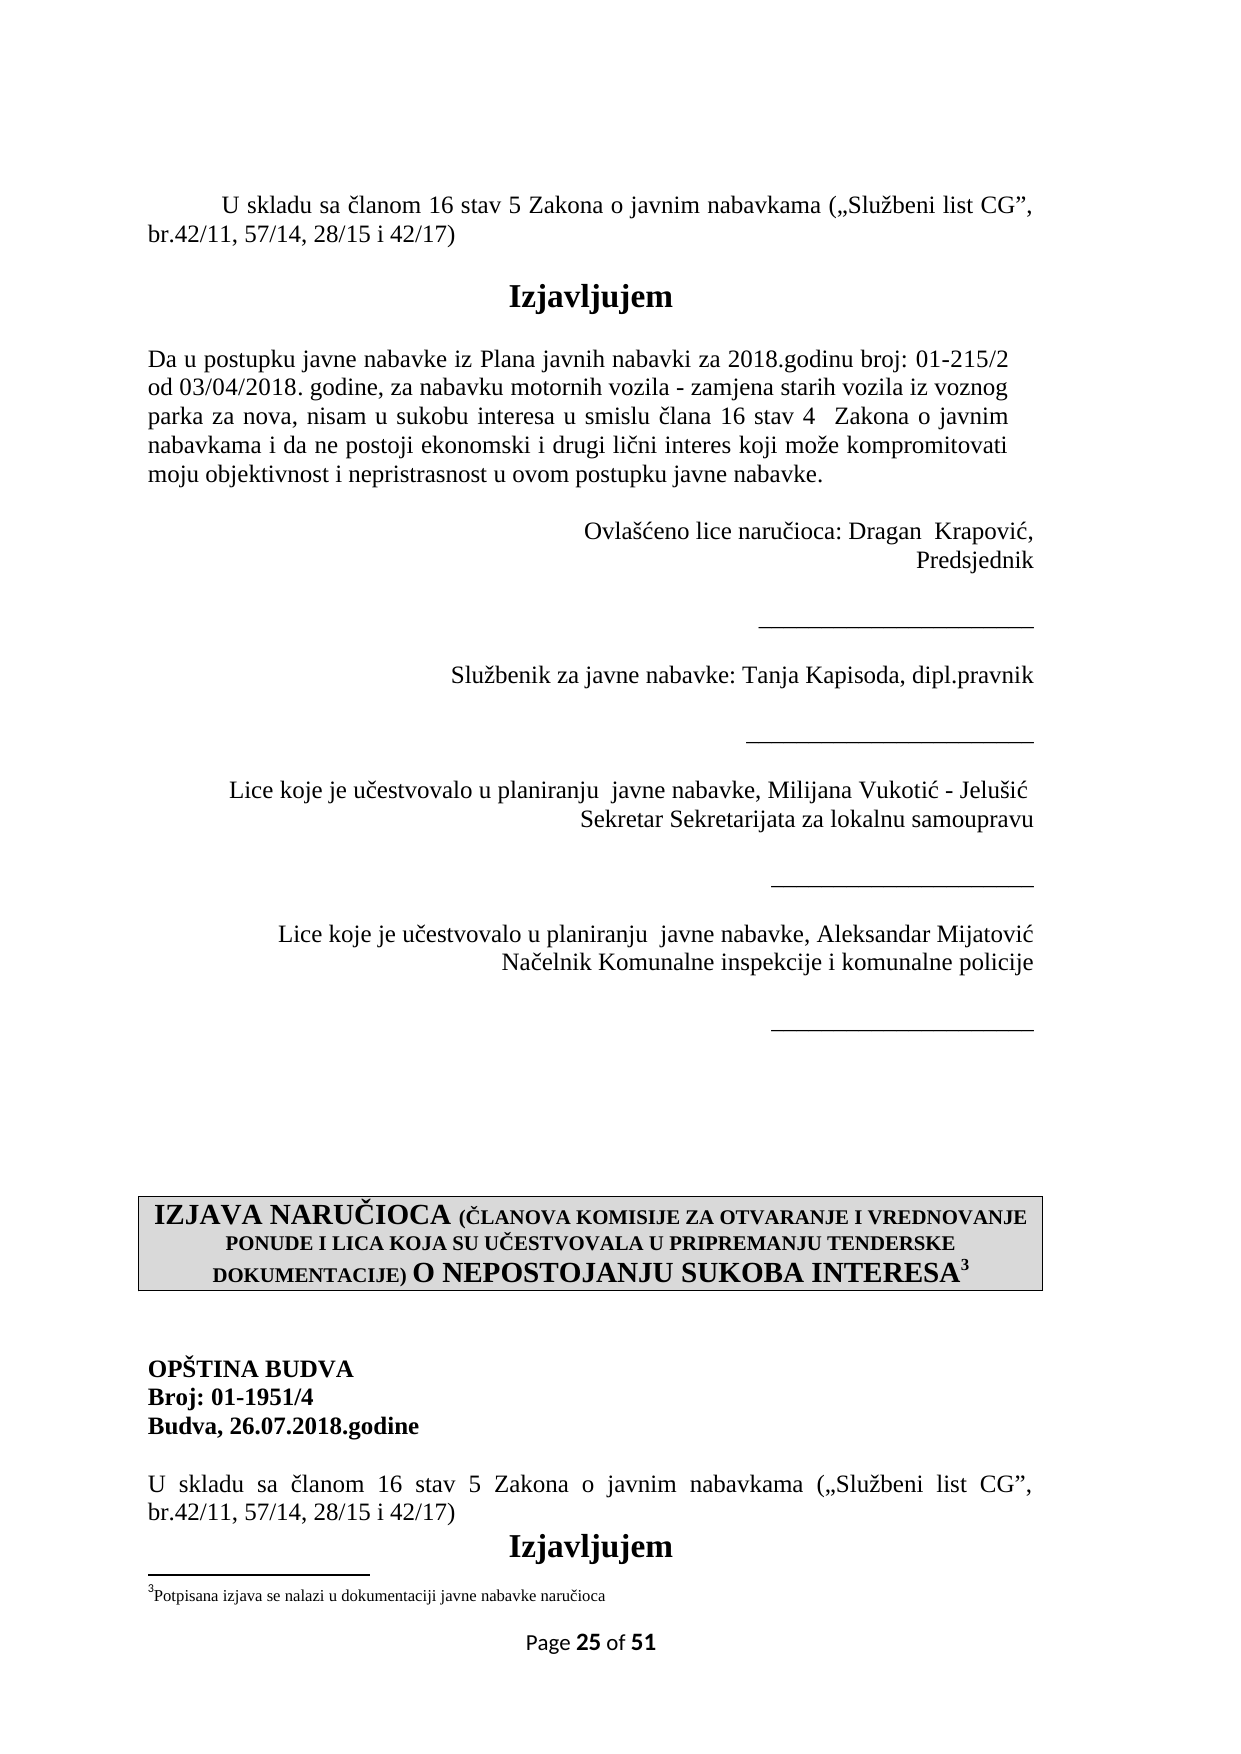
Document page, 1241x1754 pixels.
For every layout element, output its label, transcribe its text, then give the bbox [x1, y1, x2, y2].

text Budva, 26.07.2018.godine [148, 1411, 1034, 1440]
text Ovlašćeno lice naručioca: Dragan Krapović, Predsjednik [148, 516, 1034, 574]
text U skladu sa članom 16 stav 5 Zakona o javnim nabavkama („Službeni list CG”, br.42/11, 57/14, 28/15 i 42/17) [148, 1469, 1034, 1526]
text Načelnik Komunalne inspekcije i komunalne policije [148, 947, 1034, 976]
text ______________________ [148, 602, 1034, 631]
text OPŠTINA BUDVA [148, 1354, 1034, 1382]
text _______________________ [148, 717, 1034, 746]
text Da u postupku javne nabavke iz Plana javnih nabavki za 2018.godinu broj: 01-215/2 od 03/04/2018. godine, za nabavku motornih vozila - zamjena starih vozila iz voznog parka za nova, nisam u sukobu interesa u smislu člana 16 stav 4 Zakona o javnim nabavkama i da ne postoji ekonomski i drugi lični interes koji može kompromitovati moju objektivnost i nepristrasnost u ovom postupku javne nabavke. [148, 344, 1009, 487]
text _____________________ [148, 1005, 1034, 1034]
text Lice koje je učestvovalo u planiranju javne nabavke, Milijana Vukotić - Jelušić [148, 775, 1034, 804]
text Izjavljujem [148, 277, 1034, 315]
subtitle IZJAVA NARUČIOCA (ČLANOVA KOMISIJE ZA OTVARANJE I VREDNOVANJE PONUDE I LICA KOJA SU UČESTVOVALA U PRIPREMANJU TENDERSKE DOKUMENTACIJE) O NEPOSTOJANJU SUKOBA INTERESA [139, 1197, 1042, 1290]
text Lice koje je učestvovalo u planiranju javne nabavke, Aleksandar Mijatović [148, 919, 1034, 947]
text Službenik za javne nabavke: Tanja Kapisoda, dipl.pravnik [148, 660, 1034, 689]
text Sekretar Sekretarijata za lokalnu samoupravu [148, 804, 1034, 832]
text Broj: 01-1951/4 [148, 1382, 1034, 1411]
text Izjavljujem [148, 1526, 1034, 1564]
text _____________________ [148, 861, 1034, 890]
text U skladu sa članom 16 stav 5 Zakona o javnim nabavkama („Službeni list CG”, br.42/11, 57/14, 28/15 i 42/17) [148, 190, 1034, 248]
